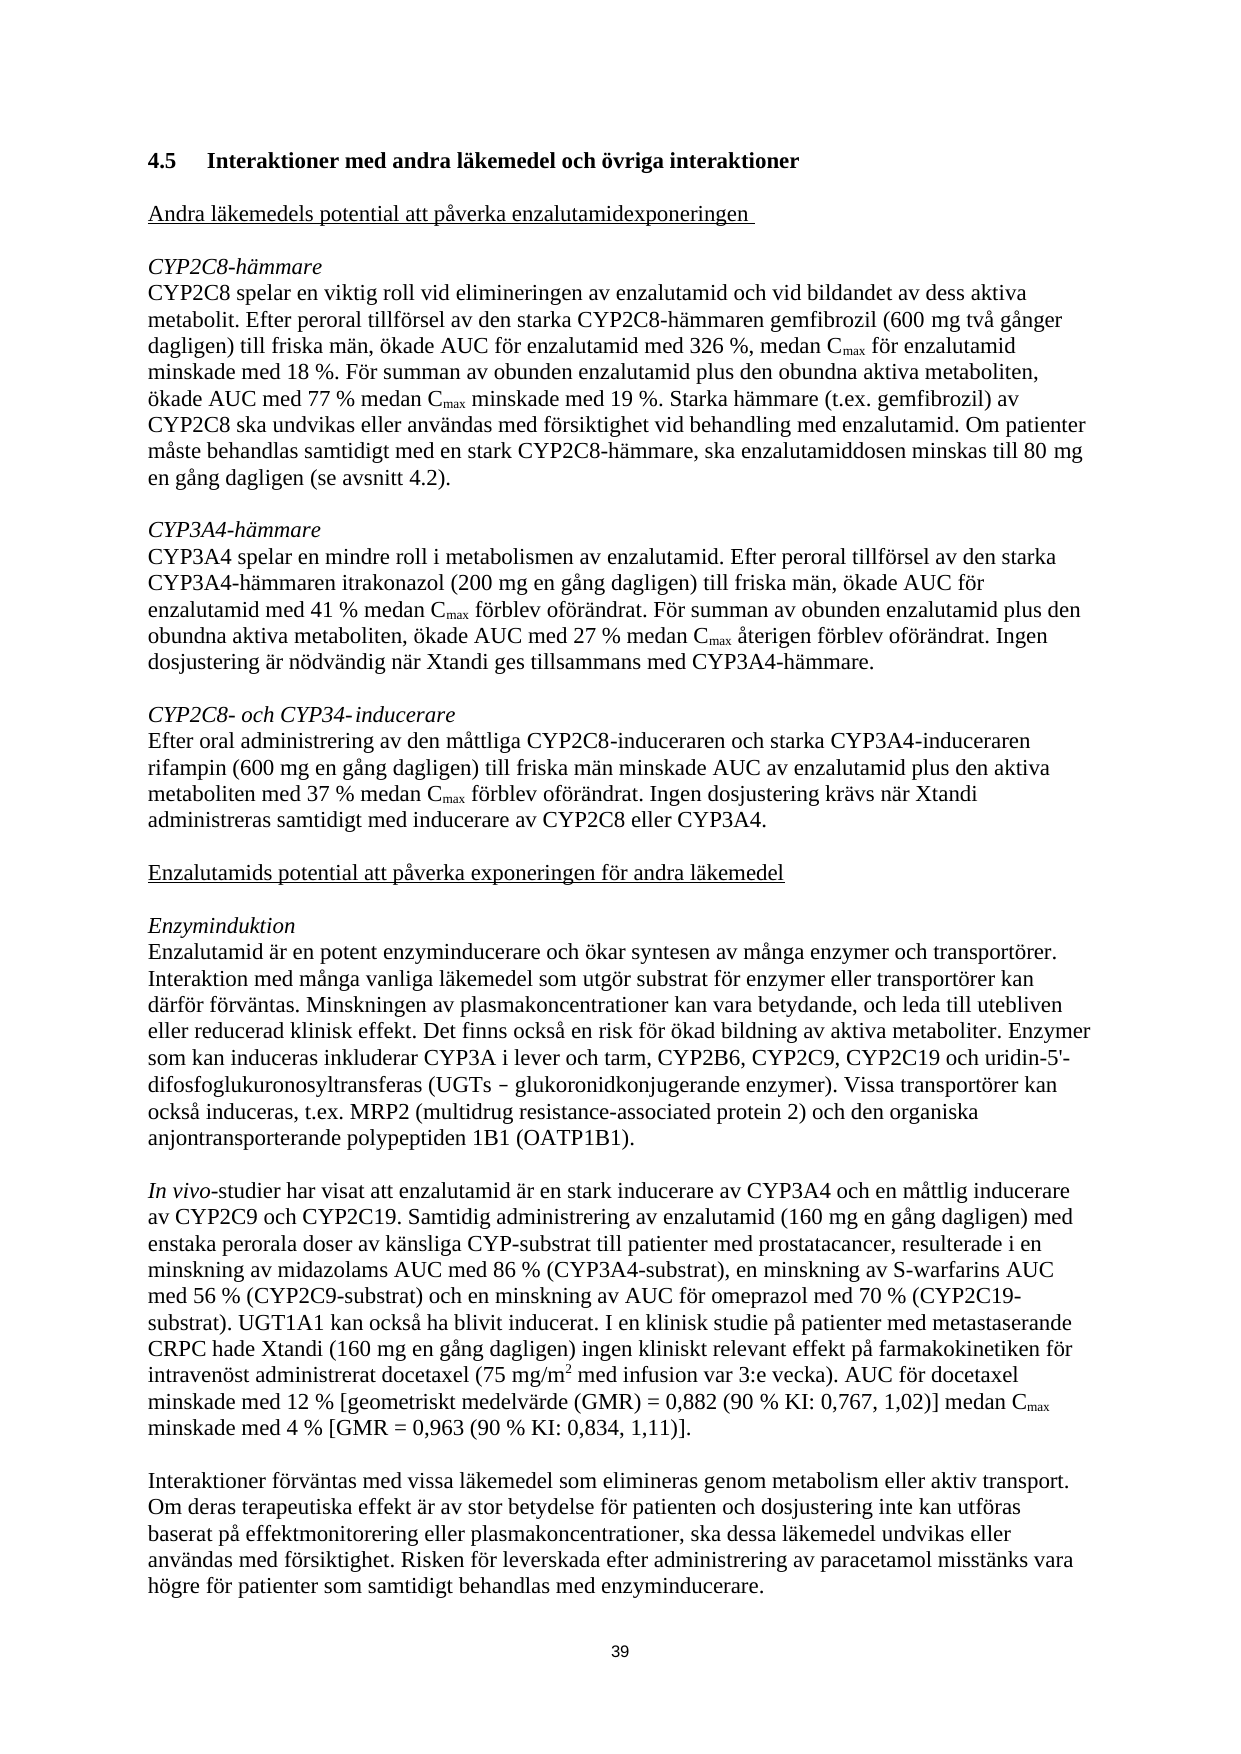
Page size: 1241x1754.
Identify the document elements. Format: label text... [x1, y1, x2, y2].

text CYP2C8-hämmare [148, 253, 1093, 279]
text 4.5 Interaktioner med andra läkemedel och övriga interaktioner [148, 148, 1093, 174]
text Andra läkemedels potential att påverka enzalutamidexponeringen [148, 200, 1093, 227]
text CYP2C8- och CYP34-inducerare [148, 701, 1093, 727]
text CYP2C8 spelar en viktig roll vid elimineringen av enzalutamid och vid bildandet av dess aktiva metabolit. Efter peroral tillförsel av den starka CYP2C8-hämmaren gemfibrozil (600 mg två gånger dagligen) till friska män, ökade AUC för enzalutamid med 326 %, medan Cmax för enzalutamid minskade med 18 %. För summan av obunden enzalutamid plus den obundna aktiva metaboliten, ökade AUC med 77 % medan Cmax minskade med 19 %. Starka hämmare (t.ex. gemfibrozil) av CYP2C8 ska undvikas eller användas med försiktighet vid behandling med enzalutamid. Om patienter måste behandlas samtidigt med en stark CYP2C8-hämmare, ska enzalutamiddosen minskas till 80 mg en gång dagligen (se avsnitt 4.2). [148, 279, 1093, 490]
text CYP3A4-hämmare [148, 517, 1093, 543]
text Enzyminduktion [148, 912, 1093, 938]
text Efter oral administrering av den måttliga CYP2C8-induceraren och starka CYP3A4-induceraren rifampin (600 mg en gång dagligen) till friska män minskade AUC av enzalutamid plus den aktiva metaboliten med 37 % medan Cmax förblev oförändrat. Ingen dosjustering krävs när Xtandi administreras samtidigt med inducerare av CYP2C8 eller CYP3A4. [148, 727, 1093, 833]
text Enzalutamids potential att påverka exponeringen för andra läkemedel [148, 859, 1093, 886]
text Enzalutamid är en potent enzyminducerare och ökar syntesen av många enzymer och transportörer. Interaktion med många vanliga läkemedel som utgör substrat för enzymer eller transportörer kan därför förväntas. Minskningen av plasmakoncentrationer kan vara betydande, och leda till utebliven eller reducerad klinisk effekt. Det finns också en risk för ökad bildning av aktiva metaboliter. Enzymer som kan induceras inkluderar CYP3A i lever och tarm, CYP2B6, CYP2C9, CYP2C19 och uridin-5'-difosfoglukuronosyltransferas (UGTs – glukoronidkonjugerande enzymer). Vissa transportörer kan också induceras, t.ex. MRP2 (multidrug resistance-associated protein 2) och den organiska anjontransporterande polypeptiden 1B1 (OATP1B1). [148, 938, 1093, 1151]
text Interaktioner förväntas med vissa läkemedel som elimineras genom metabolism eller aktiv transport. Om deras terapeutiska effekt är av stor betydelse för patienten och dosjustering inte kan utföras baserat på effektmonitorering eller plasmakoncentrationer, ska dessa läkemedel undvikas eller användas med försiktighet. Risken för leverskada efter administrering av paracetamol misstänks vara högre för patienter som samtidigt behandlas med enzyminducerare. [148, 1467, 1093, 1599]
text In vivo-studier har visat att enzalutamid är en stark inducerare av CYP3A4 och en måttlig inducerare av CYP2C9 och CYP2C19. Samtidig administrering av enzalutamid (160 mg en gång dagligen) med enstaka perorala doser av känsliga CYP-substrat till patienter med prostatacancer, resulterade i en minskning av midazolams AUC med 86 % (CYP3A4-substrat), en minskning av S-warfarins AUC med 56 % (CYP2C9-substrat) och en minskning av AUC för omeprazol med 70 % (CYP2C19-substrat). UGT1A1 kan också ha blivit inducerat. I en klinisk studie på patienter med metastaserande CRPC hade Xtandi (160 mg en gång dagligen) ingen kliniskt relevant effekt på farmakokinetiken för intravenöst administrerat docetaxel (75 mg/m2 med infusion var 3:e vecka). AUC för docetaxel minskade med 12 % [geometriskt medelvärde (GMR) = 0,882 (90 % KI: 0,767, 1,02)] medan Cmax minskade med 4 % [GMR = 0,963 (90 % KI: 0,834, 1,11)]. [148, 1177, 1093, 1441]
text CYP3A4 spelar en mindre roll i metabolismen av enzalutamid. Efter peroral tillförsel av den starka CYP3A4-hämmaren itrakonazol (200 mg en gång dagligen) till friska män, ökade AUC för enzalutamid med 41 % medan Cmax förblev oförändrat. För summan av obunden enzalutamid plus den obundna aktiva metaboliten, ökade AUC med 27 % medan Cmax återigen förblev oförändrat. Ingen dosjustering är nödvändig när Xtandi ges tillsammans med CYP3A4-hämmare. [148, 543, 1093, 675]
